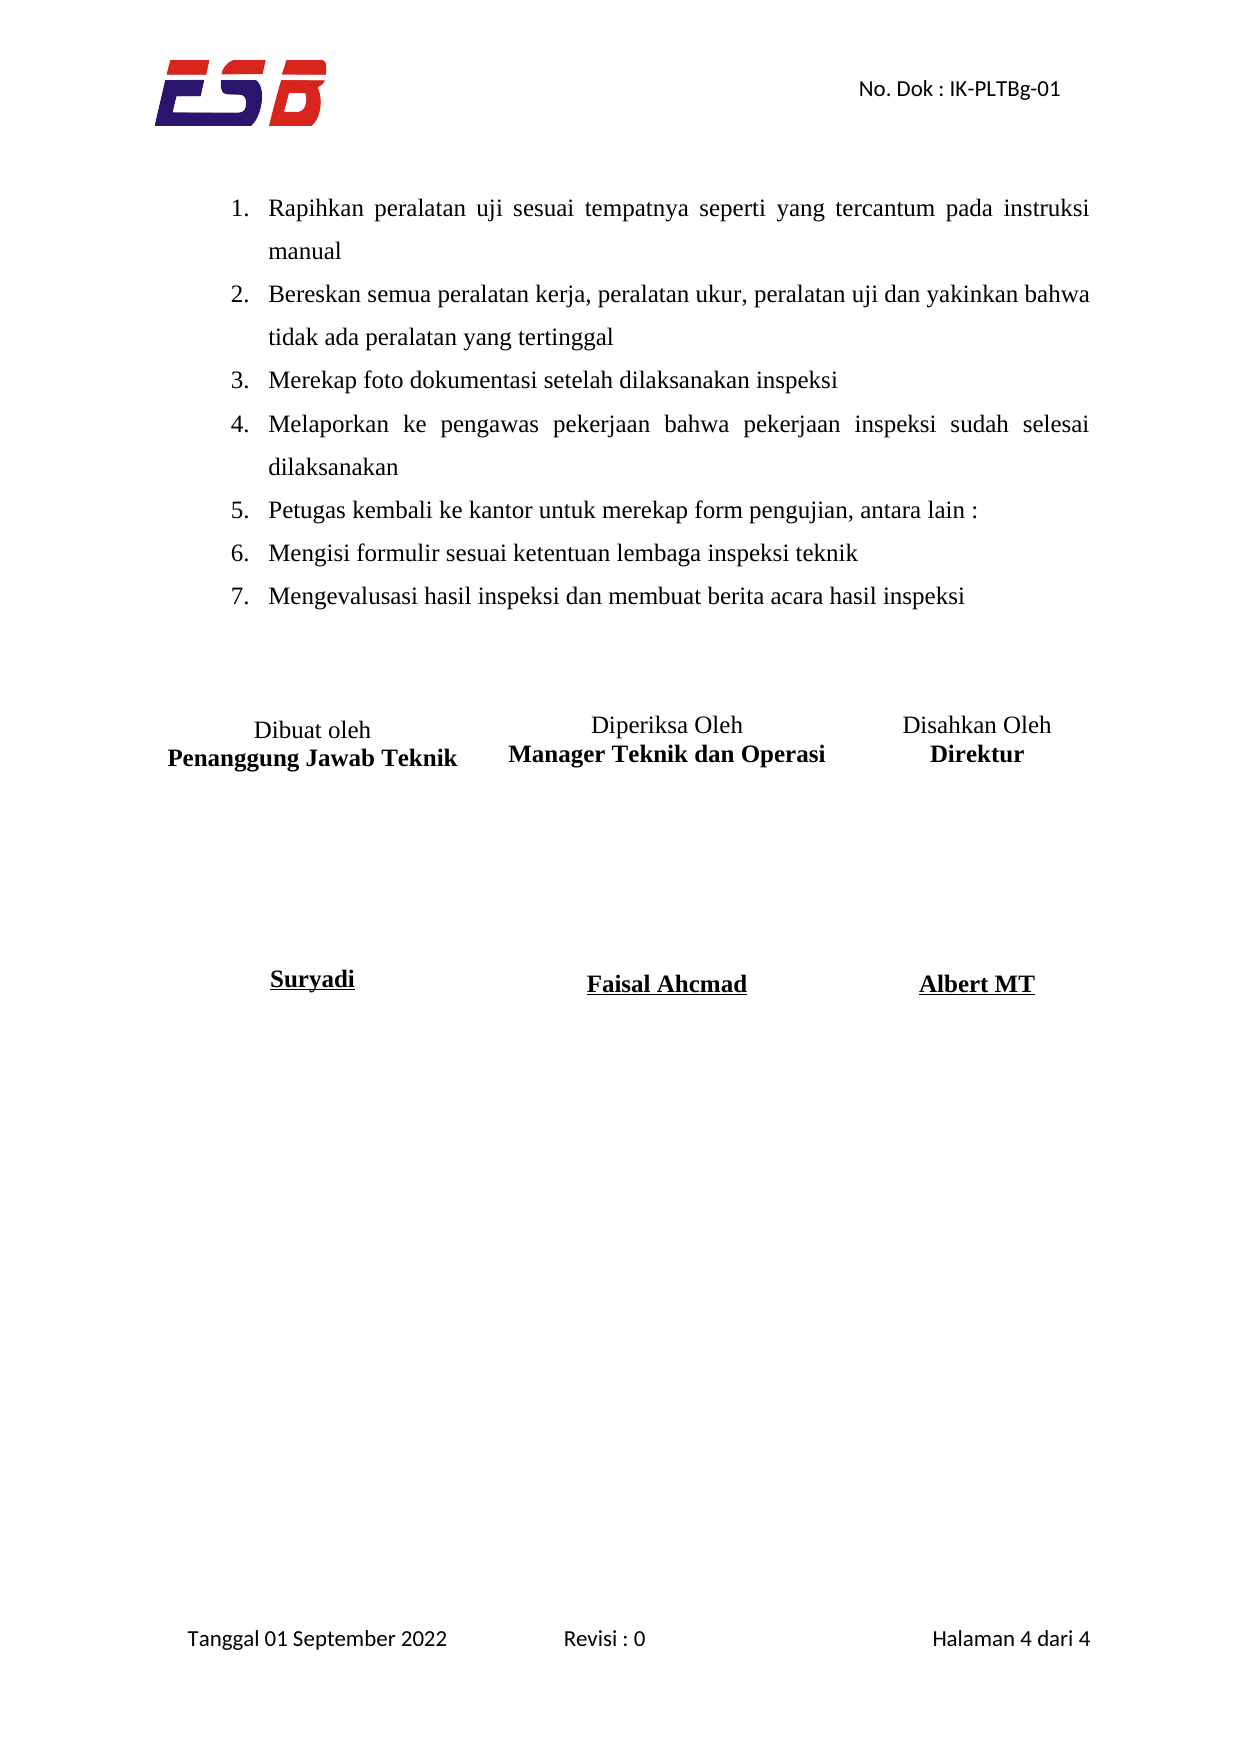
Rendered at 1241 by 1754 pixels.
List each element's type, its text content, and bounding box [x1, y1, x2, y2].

list Rapihkan peralatan uji sesuai tempatnya seperti yang tercantum pada instruksi manual [231, 193, 1090, 265]
table_header Diperiksa Oleh Manager Teknik dan Operasi Faisal Ahcmad [490, 710, 844, 1026]
picture [154, 60, 327, 126]
list Mengisi formulir sesuai ketentuan lembaga inspeksi teknik [231, 538, 1090, 567]
table_header Disahkan Oleh Direktur Albert MT [844, 710, 1110, 1026]
list Petugas kembali ke kantor untuk merekap form pengujian, antara lain : [231, 495, 1090, 524]
list Mengevalusasi hasil inspeksi dan membuat berita acara hasil inspeksi [231, 581, 1090, 610]
table_header Dibuat oleh Penanggung Jawab Teknik Suryadi [135, 710, 489, 1026]
list Bereskan semua peralatan kerja, peralatan ukur, peralatan uji dan yakinkan bahwa tidak ada peralatan yang tertinggal [231, 279, 1090, 351]
list Melaporkan ke pengawas pekerjaan bahwa pekerjaan inspeksi sudah selesai dilaksanakan [231, 409, 1090, 481]
list Merekap foto dokumentasi setelah dilaksanakan inspeksi [231, 366, 1090, 394]
